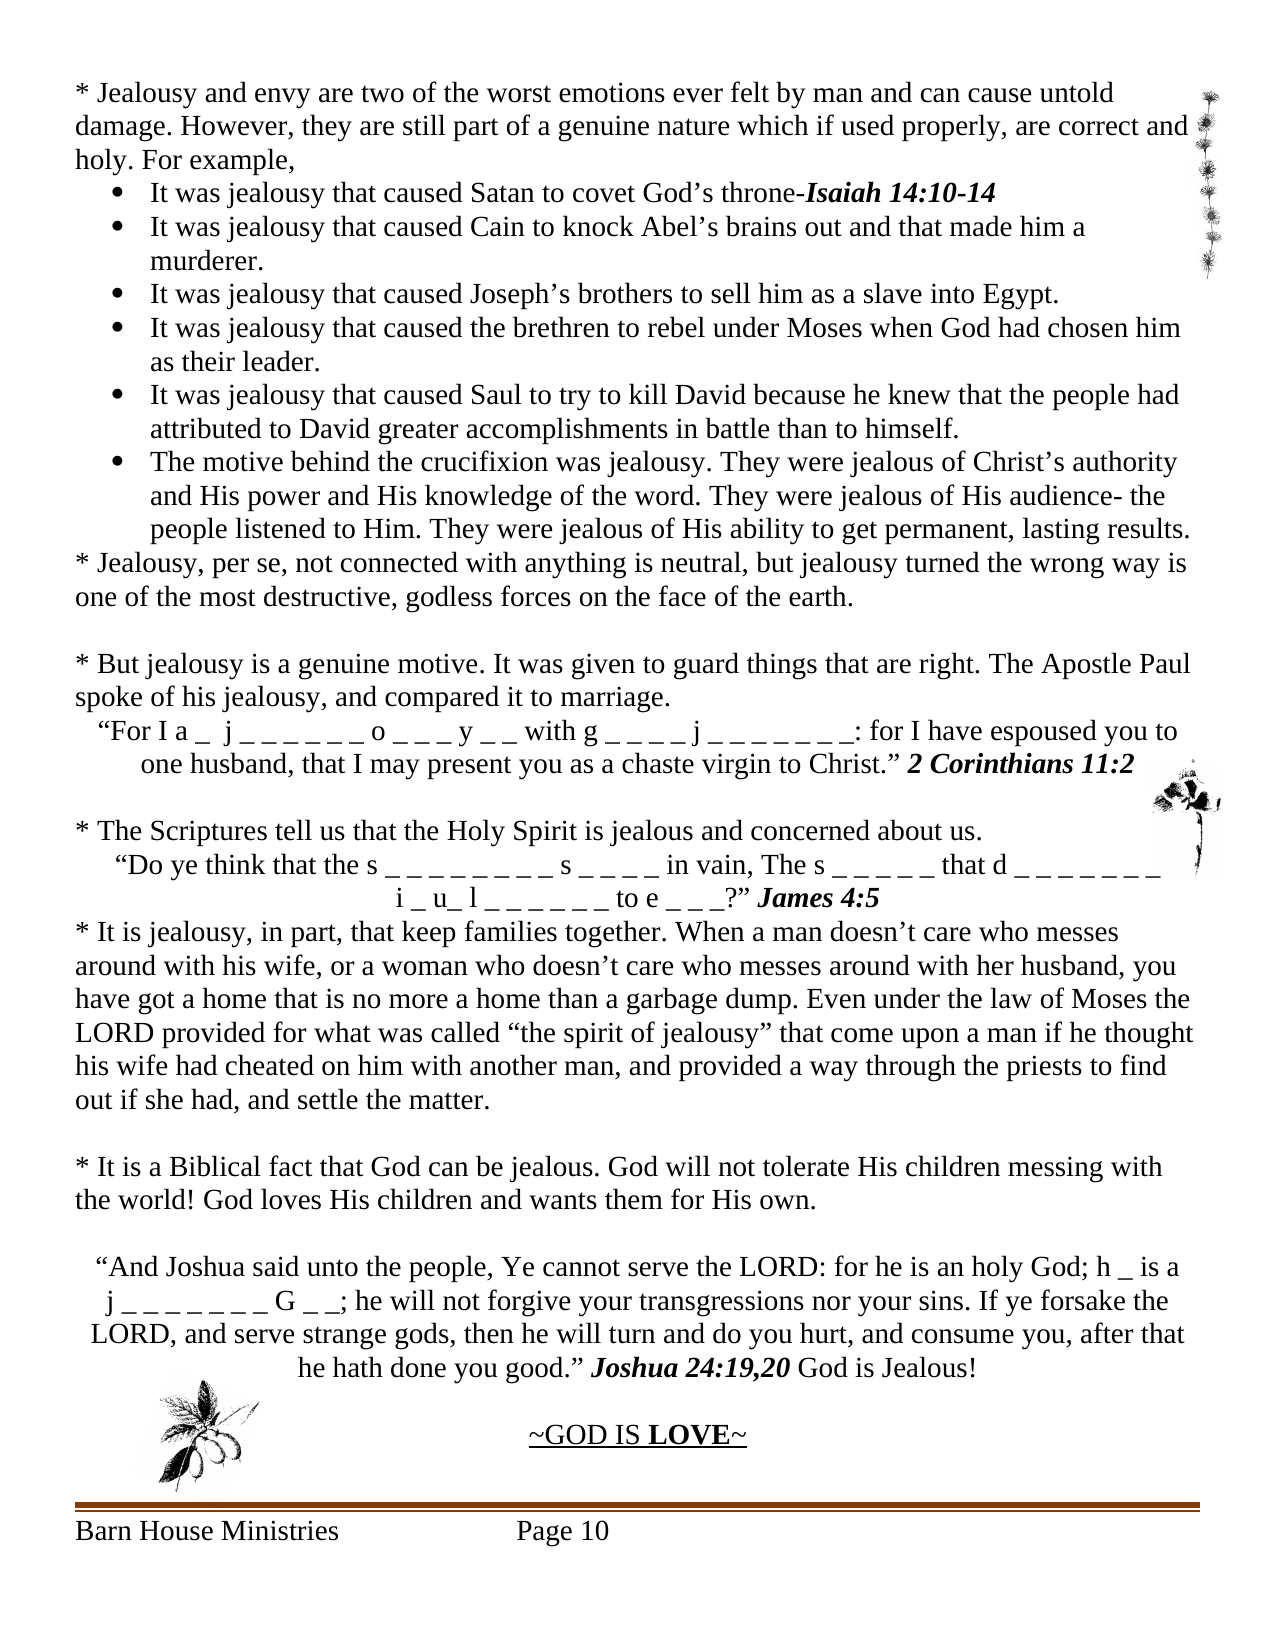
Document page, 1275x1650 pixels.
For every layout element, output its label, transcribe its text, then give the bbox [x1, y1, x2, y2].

text * But jealousy is a genuine motive. It was given to guard things that are right. The Apostle Paul spoke of his jealousy, and compared it to marriage. [75, 646, 1200, 713]
text ~GOD IS LOVE~ [75, 1417, 1200, 1451]
text “For I a _ j _ _ _ _ _ _ o _ _ _ y _ _ with g _ _ _ _ j _ _ _ _ _ _ _: for I have espoused you to one husband, that I may present you as a chaste virgin to Christ.” 2 Corinthians 11:2 [75, 713, 1200, 780]
picture [129, 1451, 246, 1502]
list It was jealousy that caused Satan to covet God’s throne-Isaiah 14:10-14 [112, 176, 1200, 209]
text * It is jealousy, in part, that keep families together. When a man doesn’t care who messes around with his wife, or a woman who doesn’t care who messes around with her husband, you have got a home that is no more a home than a garbage dump. Even under the law of Moses the LORD provided for what was called “the spirit of jealousy” that come upon a man if he thought his wife had cheated on him with another man, and provided a way through the priests to find out if she had, and settle the matter. [75, 914, 1200, 1115]
list It was jealousy that caused the brethren to rebel under Moses when God had chosen him as their leader. [112, 310, 1200, 377]
picture [1200, 86, 1257, 283]
text “Do ye think that the s _ _ _ _ _ _ _ _ s _ _ _ _ in vain, The s _ _ _ _ _ that d _ _ _ _ _ _ _ [75, 847, 1200, 881]
text * Jealousy, per se, not connected with anything is neutral, but jealousy turned the wrong way is one of the most destructive, godless forces on the face of the earth. [75, 545, 1200, 612]
picture [152, 1384, 265, 1417]
picture [1148, 758, 1226, 878]
text j _ _ _ _ _ _ _ G _ _; he will not forgive your transgressions nor your sins. If ye forsake the LORD, and serve strange gods, then he will turn and do you hurt, and consume you, after that he hath done you good.” Joshua 24:19,20 God is Jealous! [75, 1283, 1200, 1384]
list It was jealousy that caused Cain to knock Abel’s brains out and that made him a murderer. [112, 209, 1200, 276]
list It was jealousy that caused Joseph’s brothers to sell him as a slave into Egypt. [112, 276, 1200, 310]
text “And Joshua said unto the people, Ye cannot serve the LORD: for he is an holy God; h _ is a [75, 1249, 1200, 1283]
text i _ u_ l _ _ _ _ _ _ to e _ _ _?” James 4:5 [75, 881, 1200, 914]
list The motive behind the crucifixion was jealousy. They were jealous of Christ’s authority and His power and His knowledge of the word. They were jealous of His audience- the people listened to Him. They were jealous of His ability to get permanent, lasting results. [112, 444, 1200, 545]
text * Jealousy and envy are two of the worst emotions ever felt by man and can cause untold damage. However, they are still part of a genuine nature which if used properly, are correct and holy. For example, [75, 75, 1200, 176]
text * The Scriptures tell us that the Holy Spirit is jealous and concerned about us. [75, 813, 1200, 847]
list It was jealousy that caused Saul to try to kill David because he knew that the people had attributed to David greater accomplishments in battle than to himself. [112, 377, 1200, 444]
text * It is a Biblical fact that God can be jealous. God will not tolerate His children messing with the world! God loves His children and wants them for His own. [75, 1149, 1200, 1216]
